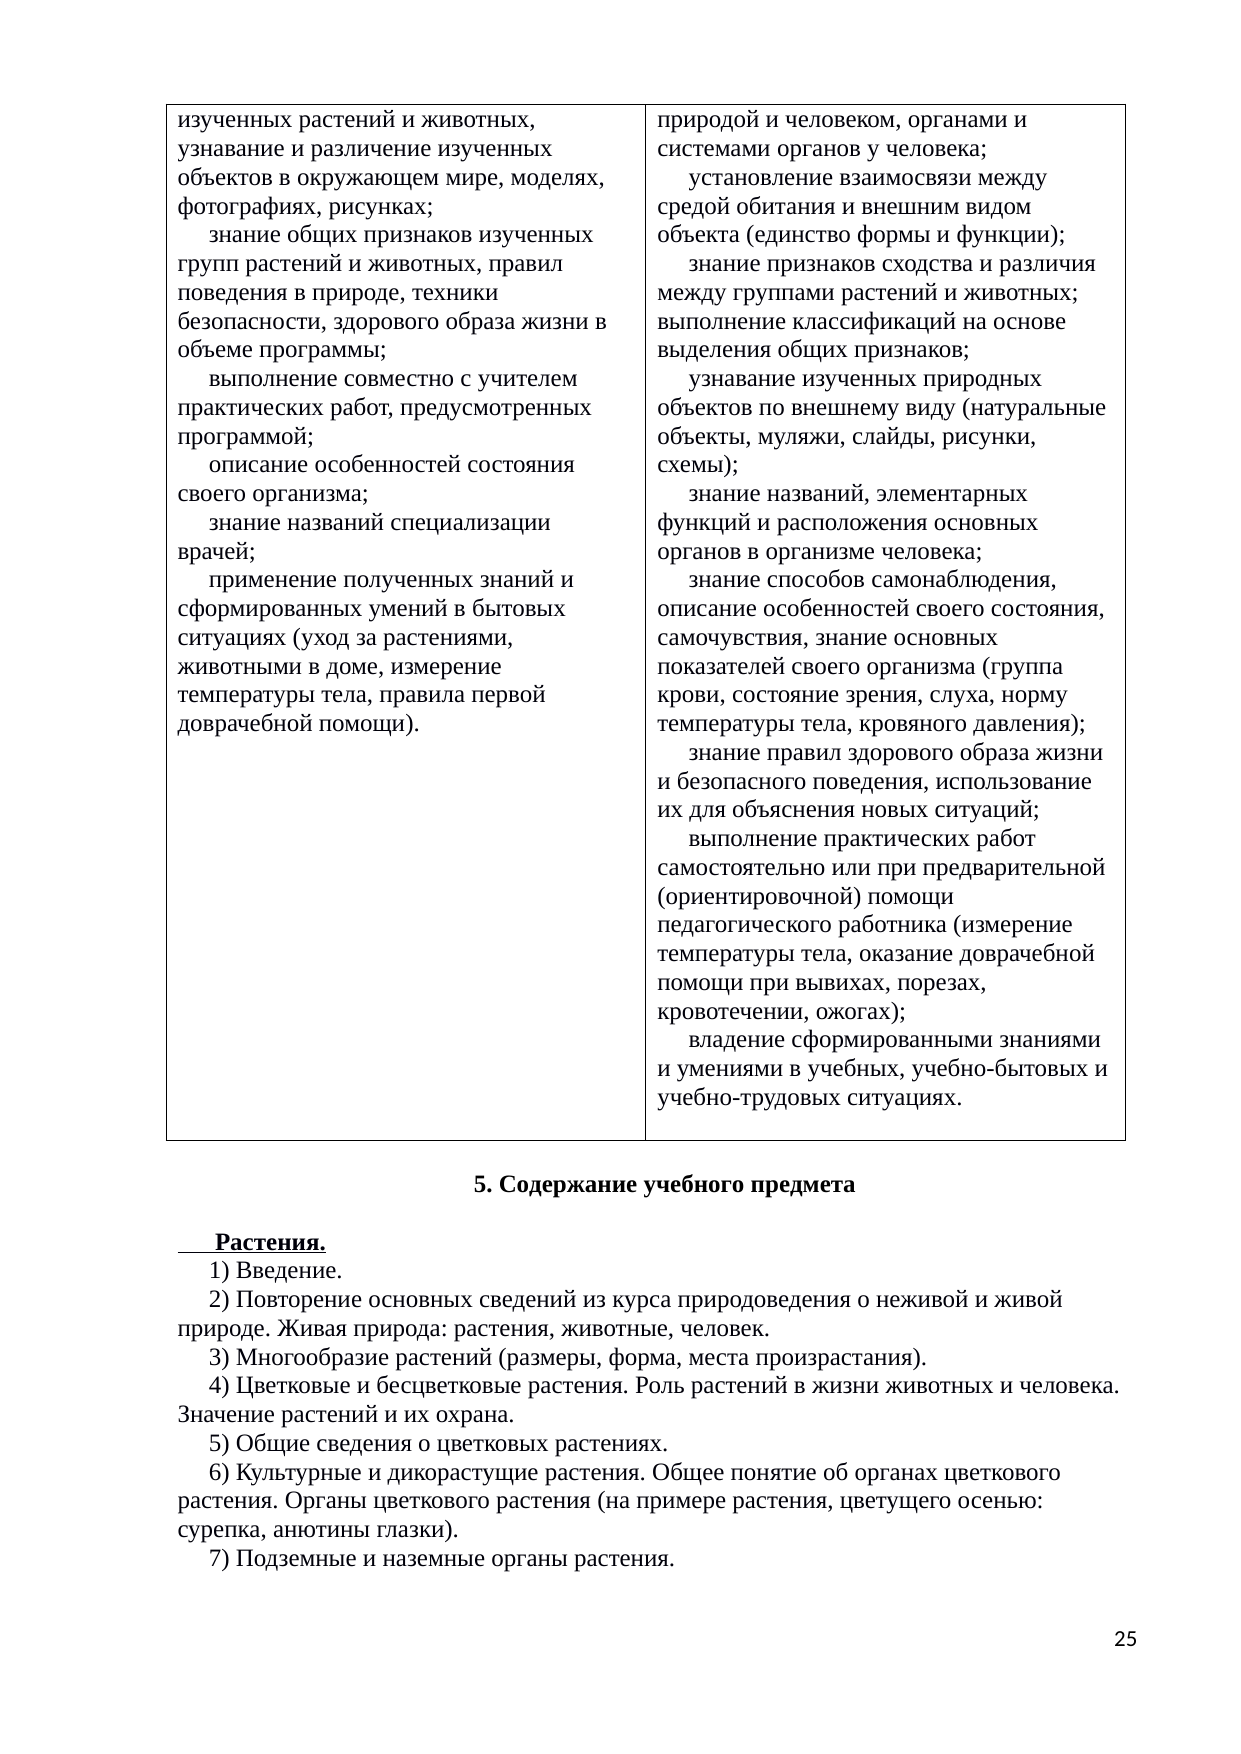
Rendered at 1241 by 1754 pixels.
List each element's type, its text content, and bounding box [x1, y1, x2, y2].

text 3) Многообразие растений (размеры, форма, места произрастания). [177, 1342, 1137, 1371]
text 5) Общие сведения о цветковых растениях. [177, 1428, 1137, 1457]
text Растения. [177, 1227, 1137, 1256]
text 5. Содержание учебного предмета [177, 1169, 1137, 1198]
text 4) Цветковые и бесцветковые растения. Роль растений в жизни животных и человека. Значение растений и их охрана. [177, 1371, 1137, 1428]
text 2) Повторение основных сведений из курса природоведения о неживой и живой природе. Живая природа: растения, животные, человек. [177, 1284, 1137, 1342]
text 6) Культурные и дикорастущие растения. Общее понятие об органах цветкового растения. Органы цветкового растения (на примере растения, цветущего осенью: сурепка, анютины глазки). [177, 1457, 1137, 1543]
text 7) Подземные и наземные органы растения. [177, 1543, 1137, 1572]
text 1) Введение. [177, 1256, 1137, 1284]
